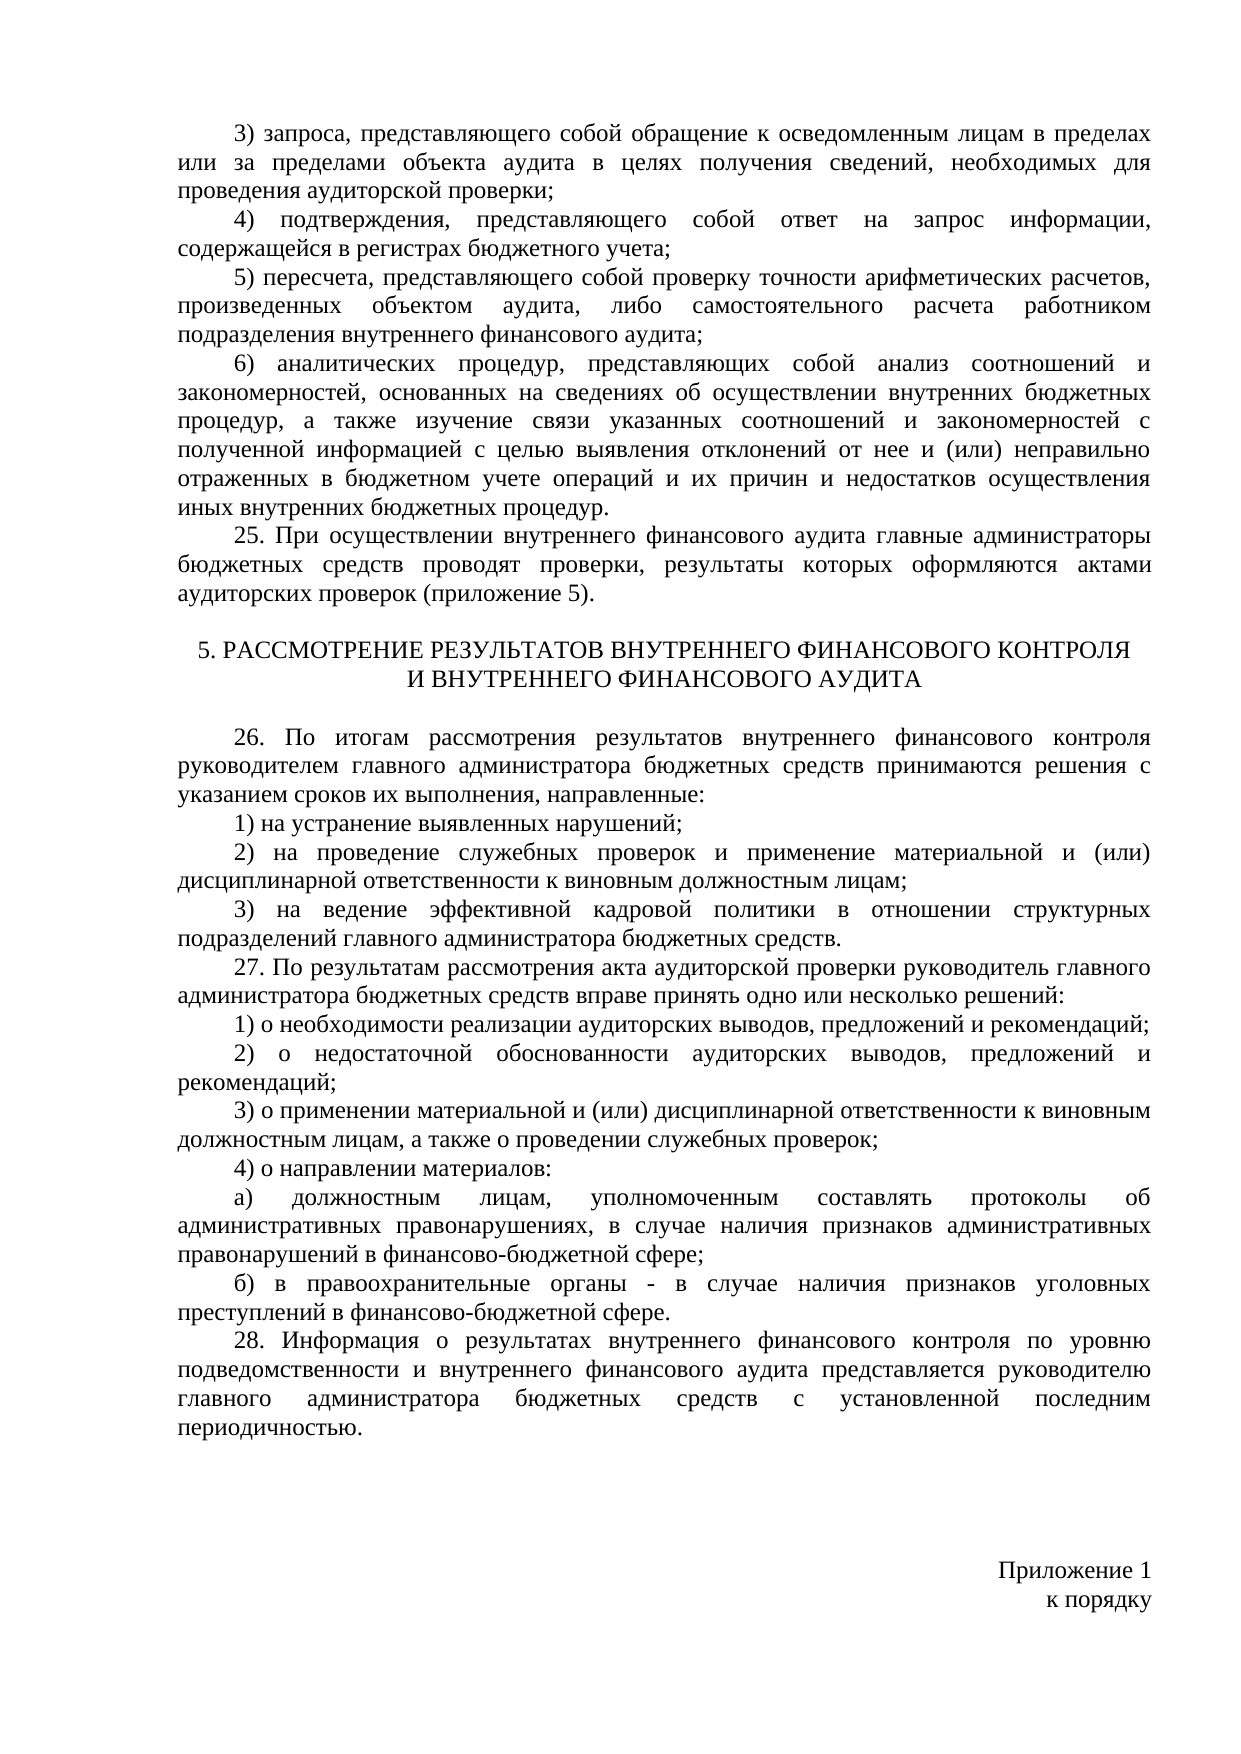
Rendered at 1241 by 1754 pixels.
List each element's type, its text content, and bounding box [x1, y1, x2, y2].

text 6) аналитических процедур, представляющих собой анализ соотношений и закономерностей, основанных на сведениях об осуществлении внутренних бюджетных процедур, а также изучение связи указанных соотношений и закономерностей с полученной информацией с целью выявления отклонений от нее и (или) неправильно отраженных в бюджетном учете операций и их причин и недостатков осуществления иных внутренних бюджетных процедур. [177, 348, 1152, 521]
text 1) о необходимости реализации аудиторских выводов, предложений и рекомендаций; [177, 1009, 1152, 1038]
text а) должностным лицам, уполномоченным составлять протоколы об административных правонарушениях, в случае наличия признаков административных правонарушений в финансово-бюджетной сфере; [177, 1182, 1152, 1268]
text 25. При осуществлении внутреннего финансового аудита главные администраторы бюджетных средств проводят проверки, результаты которых оформляются актами аудиторских проверок (приложение 5). [177, 521, 1152, 607]
text 5. РАССМОТРЕНИЕ РЕЗУЛЬТАТОВ ВНУТРЕННЕГО ФИНАНСОВОГО КОНТРОЛЯ [177, 636, 1152, 664]
text 27. По результатам рассмотрения акта аудиторской проверки руководитель главного администратора бюджетных средств вправе принять одно или несколько решений: [177, 952, 1152, 1009]
text 4) о направлении материалов: [177, 1153, 1152, 1182]
text 3) о применении материальной и (или) дисциплинарной ответственности к виновным должностным лицам, а также о проведении служебных проверок; [177, 1096, 1152, 1153]
text 5) пересчета, представляющего собой проверку точности арифметических расчетов, произведенных объектом аудита, либо самостоятельного расчета работником подразделения внутреннего финансового аудита; [177, 262, 1152, 348]
text 3) запроса, представляющего собой обращение к осведомленным лицам в пределах или за пределами объекта аудита в целях получения сведений, необходимых для проведения аудиторской проверки; [177, 118, 1152, 204]
text к порядку [177, 1584, 1152, 1613]
text 1) на устранение выявленных нарушений; [177, 808, 1152, 837]
text 2) на проведение служебных проверок и применение материальной и (или) дисциплинарной ответственности к виновным должностным лицам; [177, 837, 1152, 894]
text 4) подтверждения, представляющего собой ответ на запрос информации, содержащейся в регистрах бюджетного учета; [177, 204, 1152, 262]
text 3) на ведение эффективной кадровой политики в отношении структурных подразделений главного администратора бюджетных средств. [177, 894, 1152, 952]
text Приложение 1 [177, 1556, 1152, 1584]
text б) в правоохранительные органы - в случае наличия признаков уголовных преступлений в финансово-бюджетной сфере. [177, 1268, 1152, 1326]
text 28. Информация о результатах внутреннего финансового контроля по уровню подведомственности и внутреннего финансового аудита представляется руководителю главного администратора бюджетных средств с установленной последним периодичностью. [177, 1326, 1152, 1441]
text 26. По итогам рассмотрения результатов внутреннего финансового контроля руководителем главного администратора бюджетных средств принимаются решения с указанием сроков их выполнения, направленные: [177, 722, 1152, 808]
text И ВНУТРЕННЕГО ФИНАНСОВОГО АУДИТА [177, 664, 1152, 693]
text 2) о недостаточной обоснованности аудиторских выводов, предложений и рекомендаций; [177, 1038, 1152, 1096]
